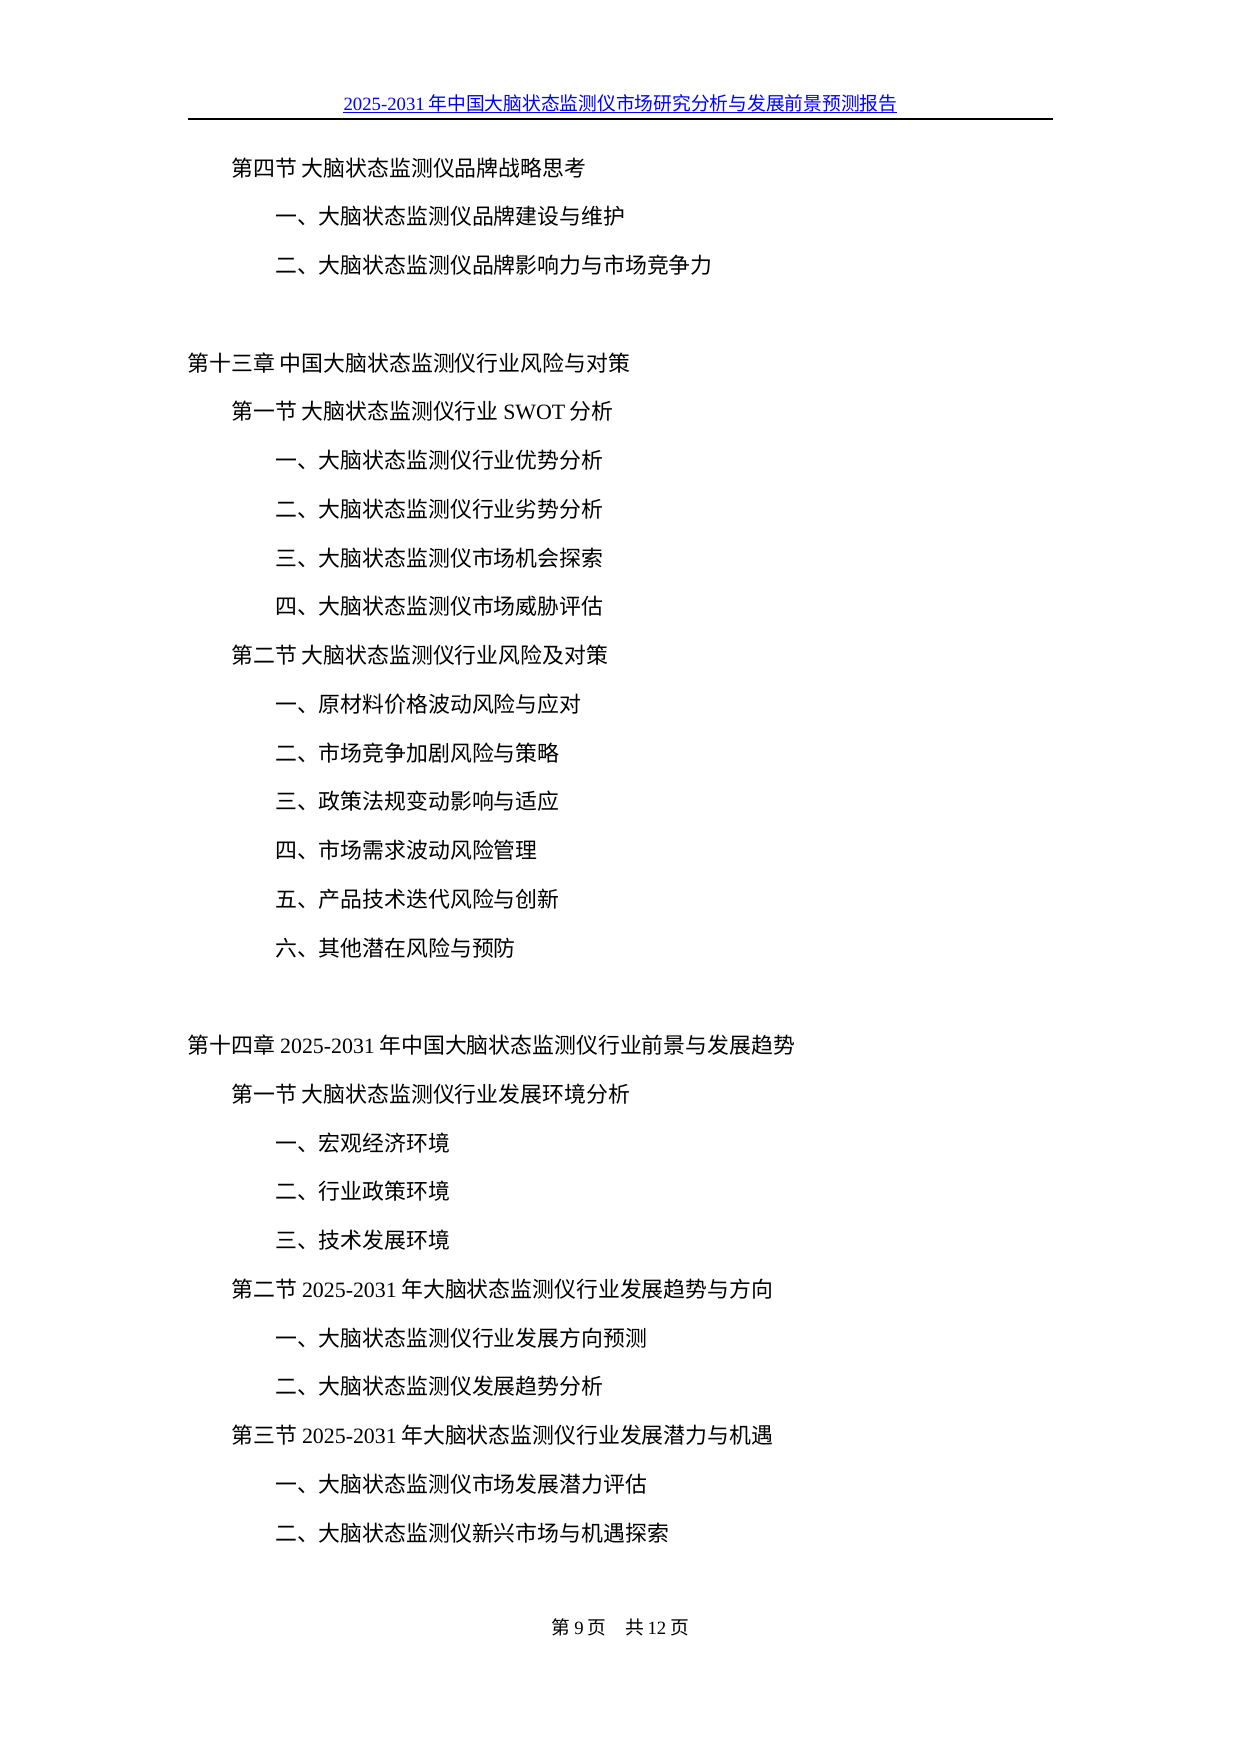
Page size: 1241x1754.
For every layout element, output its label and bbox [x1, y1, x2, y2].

text [187, 150, 1053, 1548]
